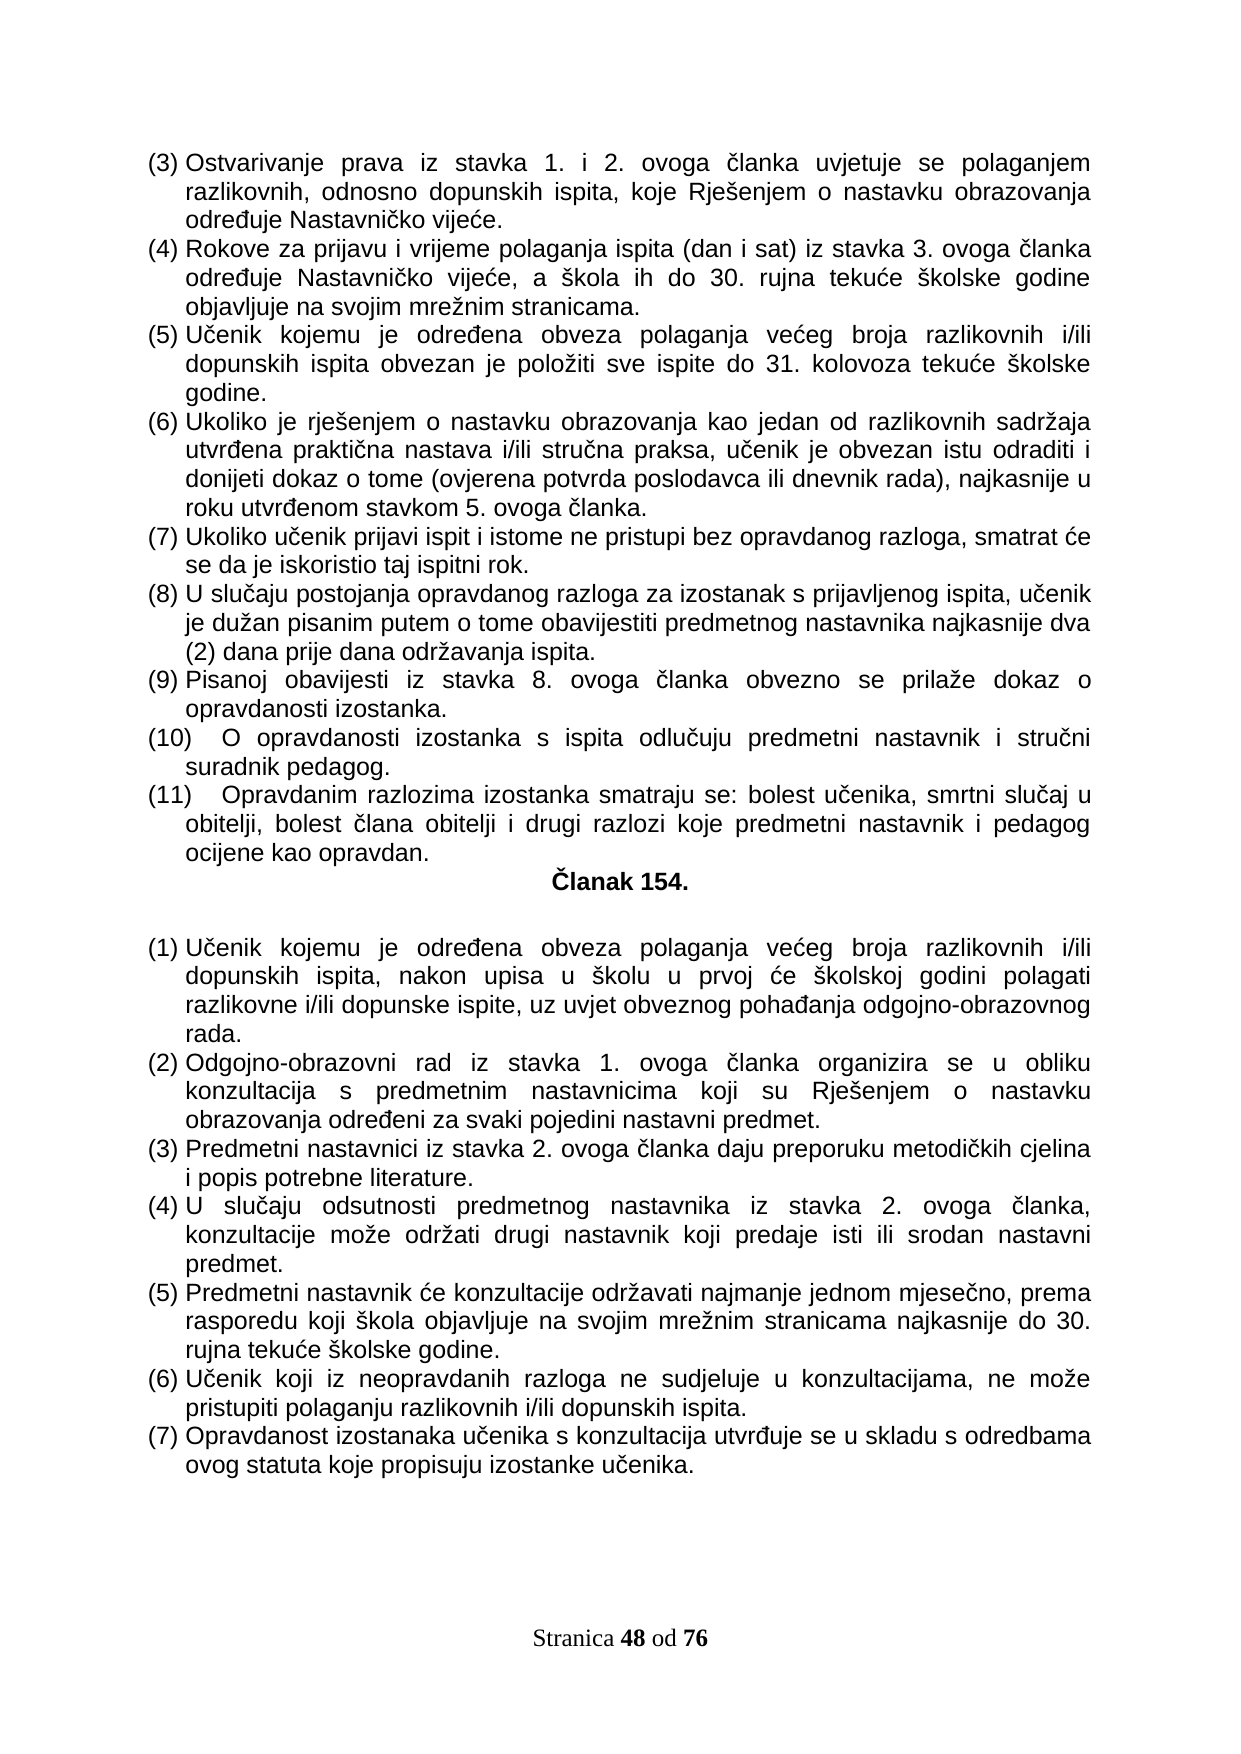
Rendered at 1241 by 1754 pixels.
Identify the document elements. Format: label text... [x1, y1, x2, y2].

list Opravdanim razlozima izostanka smatraju se: bolest učenika, smrtni slučaj u obitelji, bolest člana obitelji i drugi razlozi koje predmetni nastavnik i pedagog ocijene kao opravdan. [148, 780, 1092, 866]
list Rokove za prijavu i vrijeme polaganja ispita (dan i sat) iz stavka 3. ovoga članka određuje Nastavničko vijeće, a škola ih do 30. rujna tekuće školske godine objavljuje na svojim mrežnim stranicama. [148, 234, 1092, 320]
list U slučaju postojanja opravdanog razloga za izostanak s prijavljenog ispita, učenik je dužan pisanim putem o tome obavijestiti predmetnog nastavnika najkasnije dva (2) dana prije dana održavanja ispita. [148, 579, 1092, 665]
list Ukoliko je rješenjem o nastavku obrazovanja kao jedan od razlikovnih sadržaja utvrđena praktična nastava i/ili stručna praksa, učenik je obvezan istu odraditi i donijeti dokaz o tome (ovjerena potvrda poslodavca ili dnevnik rada), najkasnije u roku utvrđenom stavkom 5. ovoga članka. [148, 406, 1092, 521]
list Učenik koji iz neopravdanih razloga ne sudjeluje u konzultacijama, ne može pristupiti polaganju razlikovnih i/ili dopunskih ispita. [148, 1364, 1092, 1421]
text Članak 154. [148, 866, 1092, 895]
list Predmetni nastavnik će konzultacije održavati najmanje jednom mjesečno, prema rasporedu koji škola objavljuje na svojim mrežnim stranicama najkasnije do 30. rujna tekuće školske godine. [148, 1277, 1092, 1364]
list Učenik kojemu je određena obveza polaganja većeg broja razlikovnih i/ili dopunskih ispita obvezan je položiti sve ispite do 31. kolovoza tekuće školske godine. [148, 320, 1092, 406]
list Ukoliko učenik prijavi ispit i istome ne pristupi bez opravdanog razloga, smatrat će se da je iskoristio taj ispitni rok. [148, 521, 1092, 579]
list Opravdanost izostanaka učenika s konzultacija utvrđuje se u skladu s odredbama ovog statuta koje propisuju izostanke učenika. [148, 1421, 1092, 1479]
list Učenik kojemu je određena obveza polaganja većeg broja razlikovnih i/ili dopunskih ispita, nakon upisa u školu u prvoj će školskoj godini polagati razlikovne i/ili dopunske ispite, uz uvjet obveznog pohađanja odgojno-obrazovnog rada. [148, 932, 1092, 1047]
list O opravdanosti izostanka s ispita odlučuju predmetni nastavnik i stručni suradnik pedagog. [148, 723, 1092, 780]
list Pisanoj obavijesti iz stavka 8. ovoga članka obvezno se prilaže dokaz o opravdanosti izostanka. [148, 665, 1092, 723]
list Ostvarivanje prava iz stavka 1. i 2. ovoga članka uvjetuje se polaganjem razlikovnih, odnosno dopunskih ispita, koje Rješenjem o nastavku obrazovanja određuje Nastavničko vijeće. [148, 148, 1092, 234]
list Odgojno-obrazovni rad iz stavka 1. ovoga članka organizira se u obliku konzultacija s predmetnim nastavnicima koji su Rješenjem o nastavku obrazovanja određeni za svaki pojedini nastavni predmet. [148, 1047, 1092, 1134]
list Predmetni nastavnici iz stavka 2. ovoga članka daju preporuku metodičkih cjelina i popis potrebne literature. [148, 1134, 1092, 1191]
list U slučaju odsutnosti predmetnog nastavnika iz stavka 2. ovoga članka, konzultacije može održati drugi nastavnik koji predaje isti ili srodan nastavni predmet. [148, 1191, 1092, 1277]
